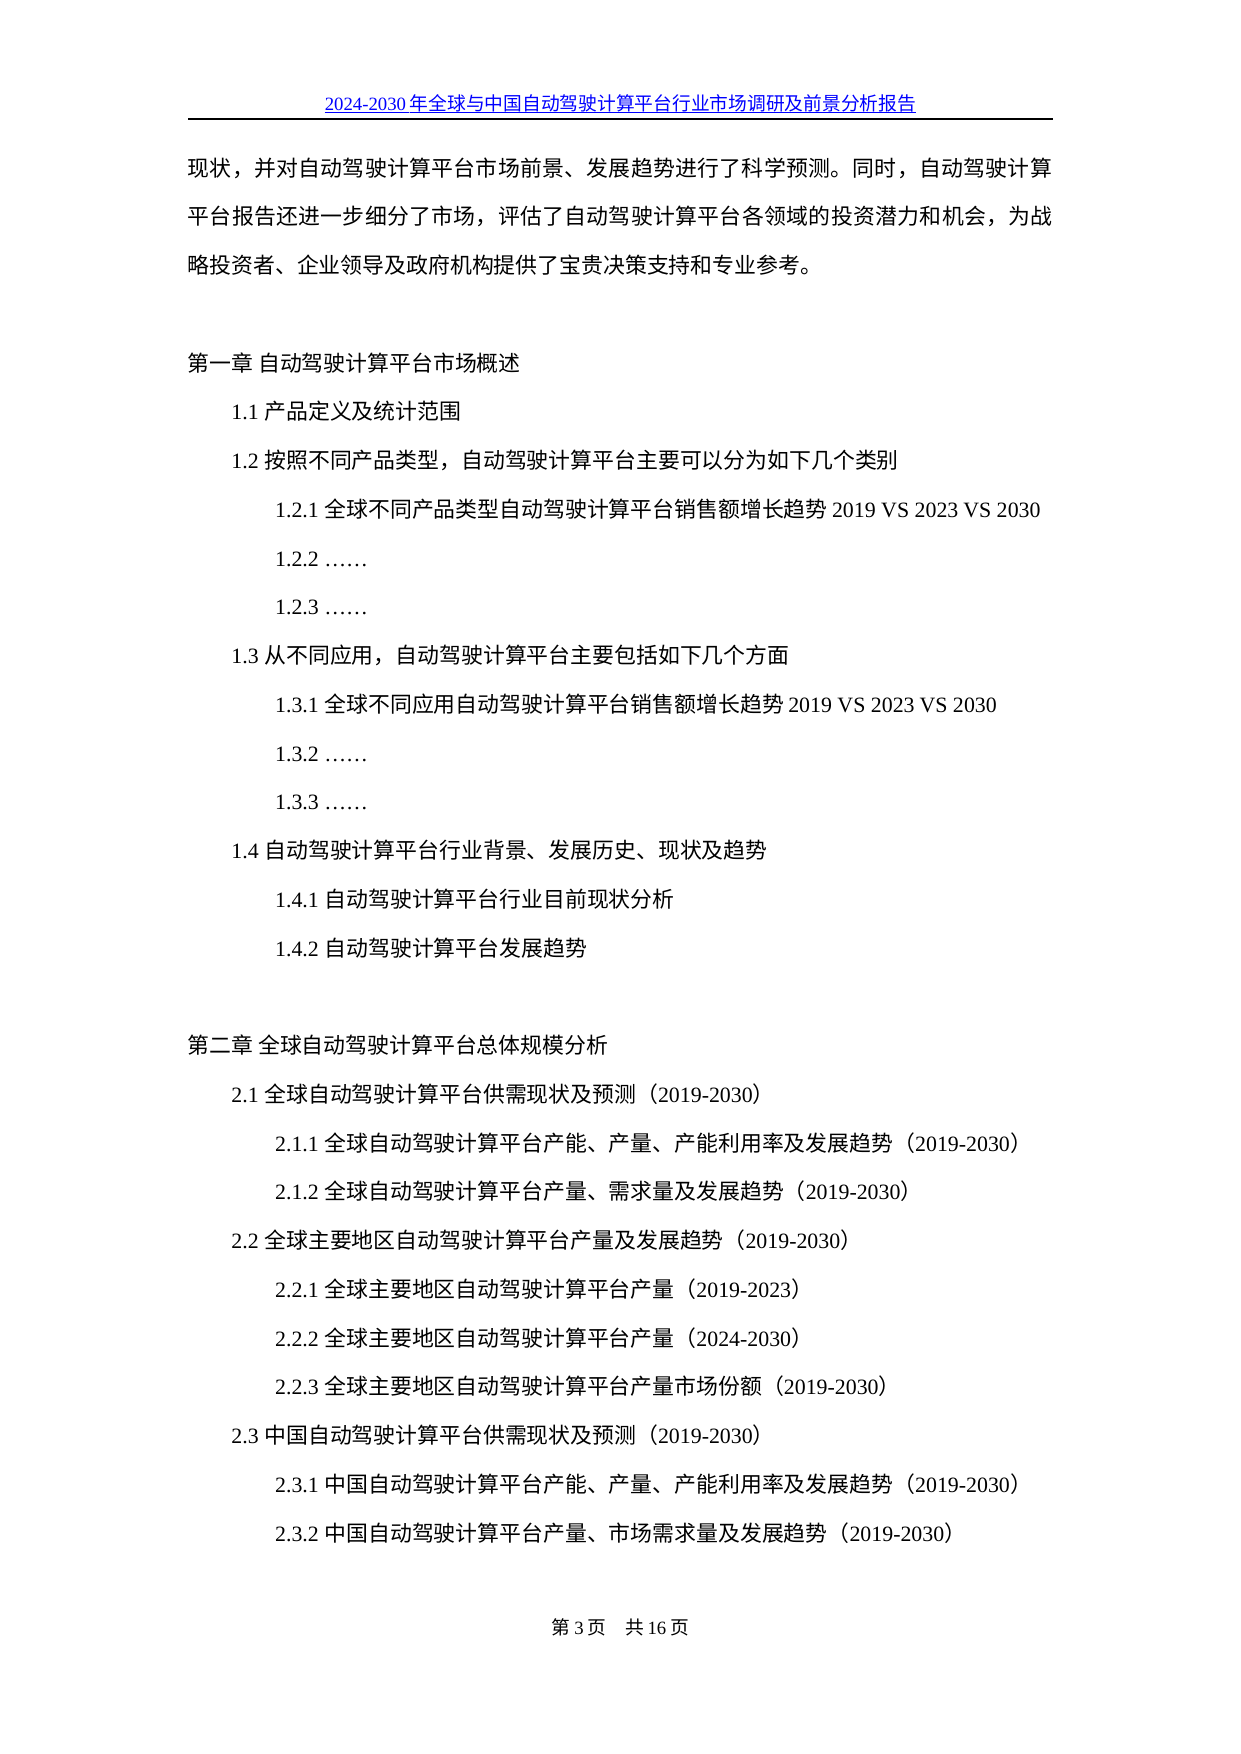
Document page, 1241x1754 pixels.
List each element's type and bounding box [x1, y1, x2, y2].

text [187, 150, 1053, 1548]
